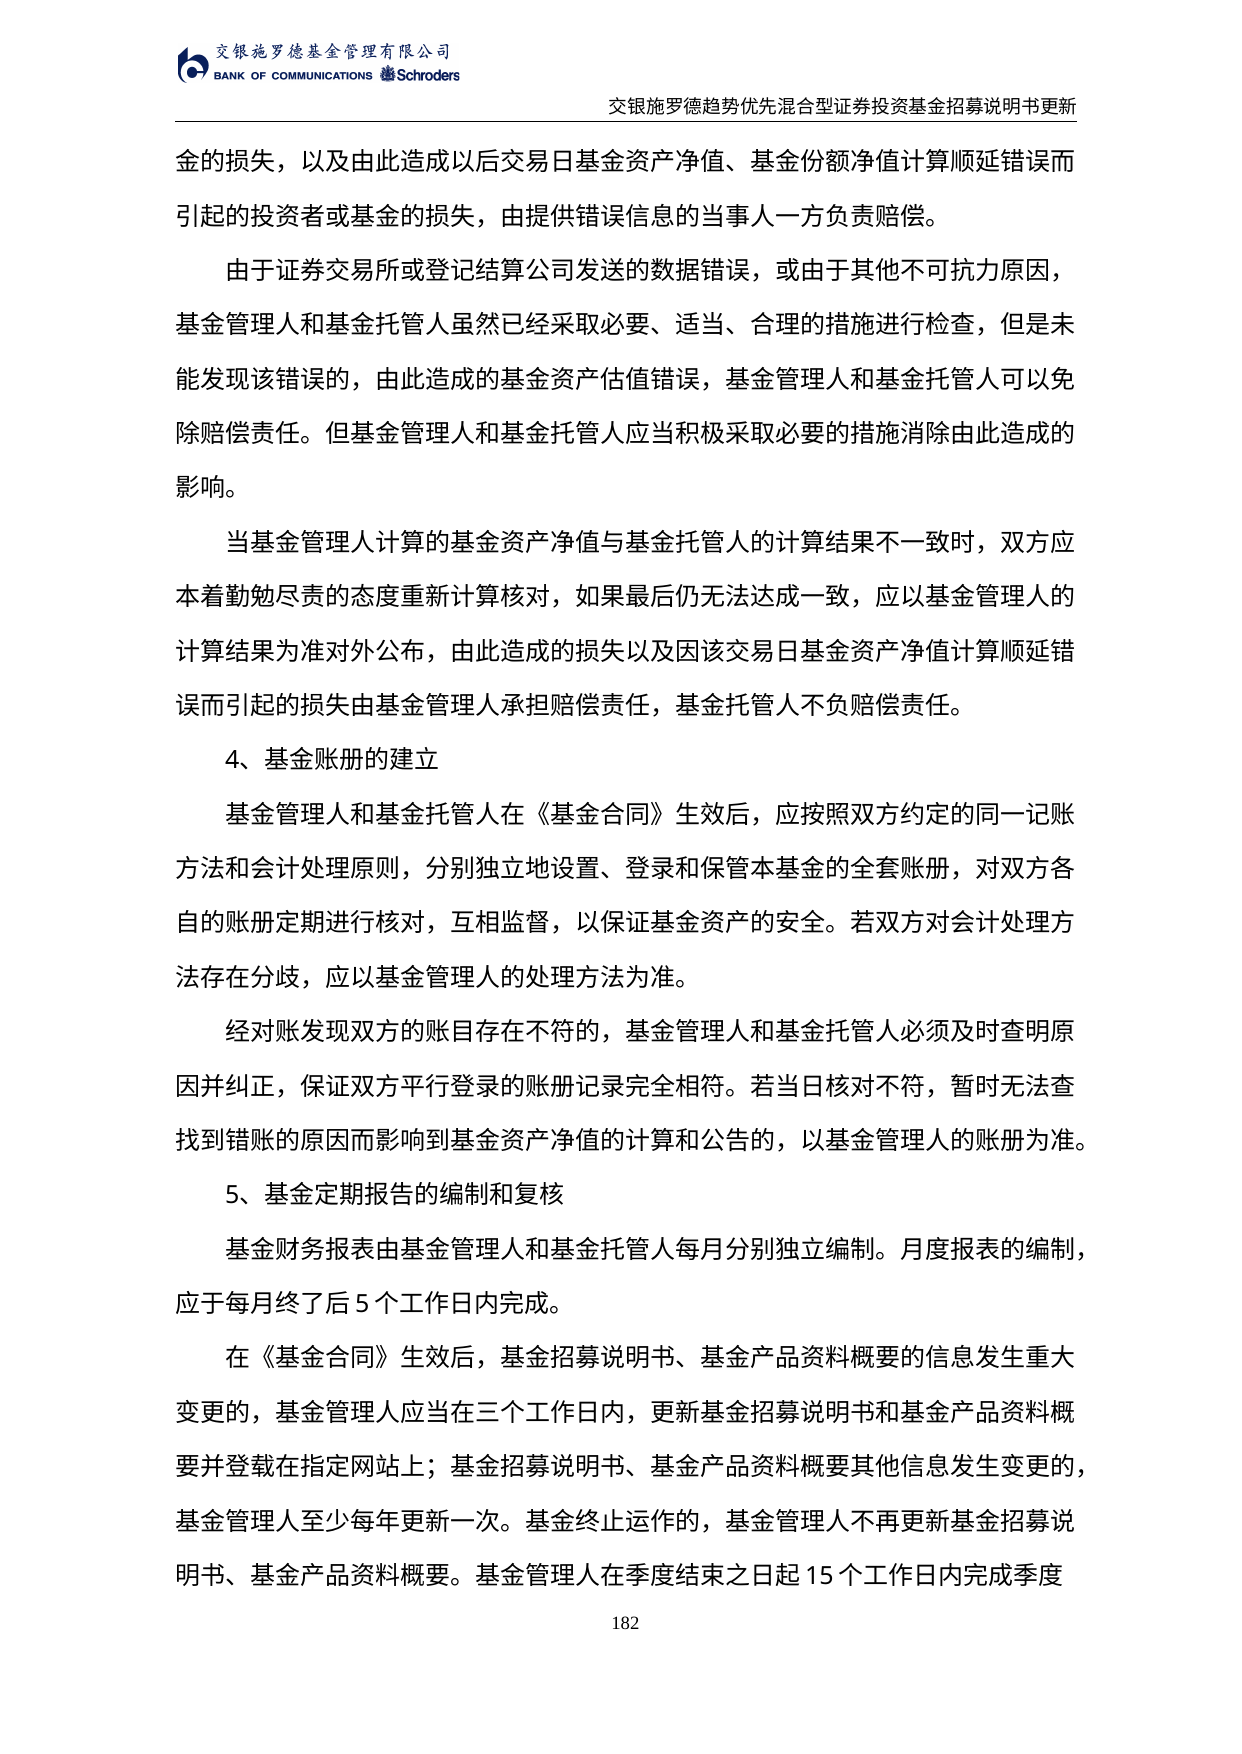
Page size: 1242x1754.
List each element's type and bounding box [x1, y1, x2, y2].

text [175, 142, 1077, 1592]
picture [178, 43, 460, 83]
